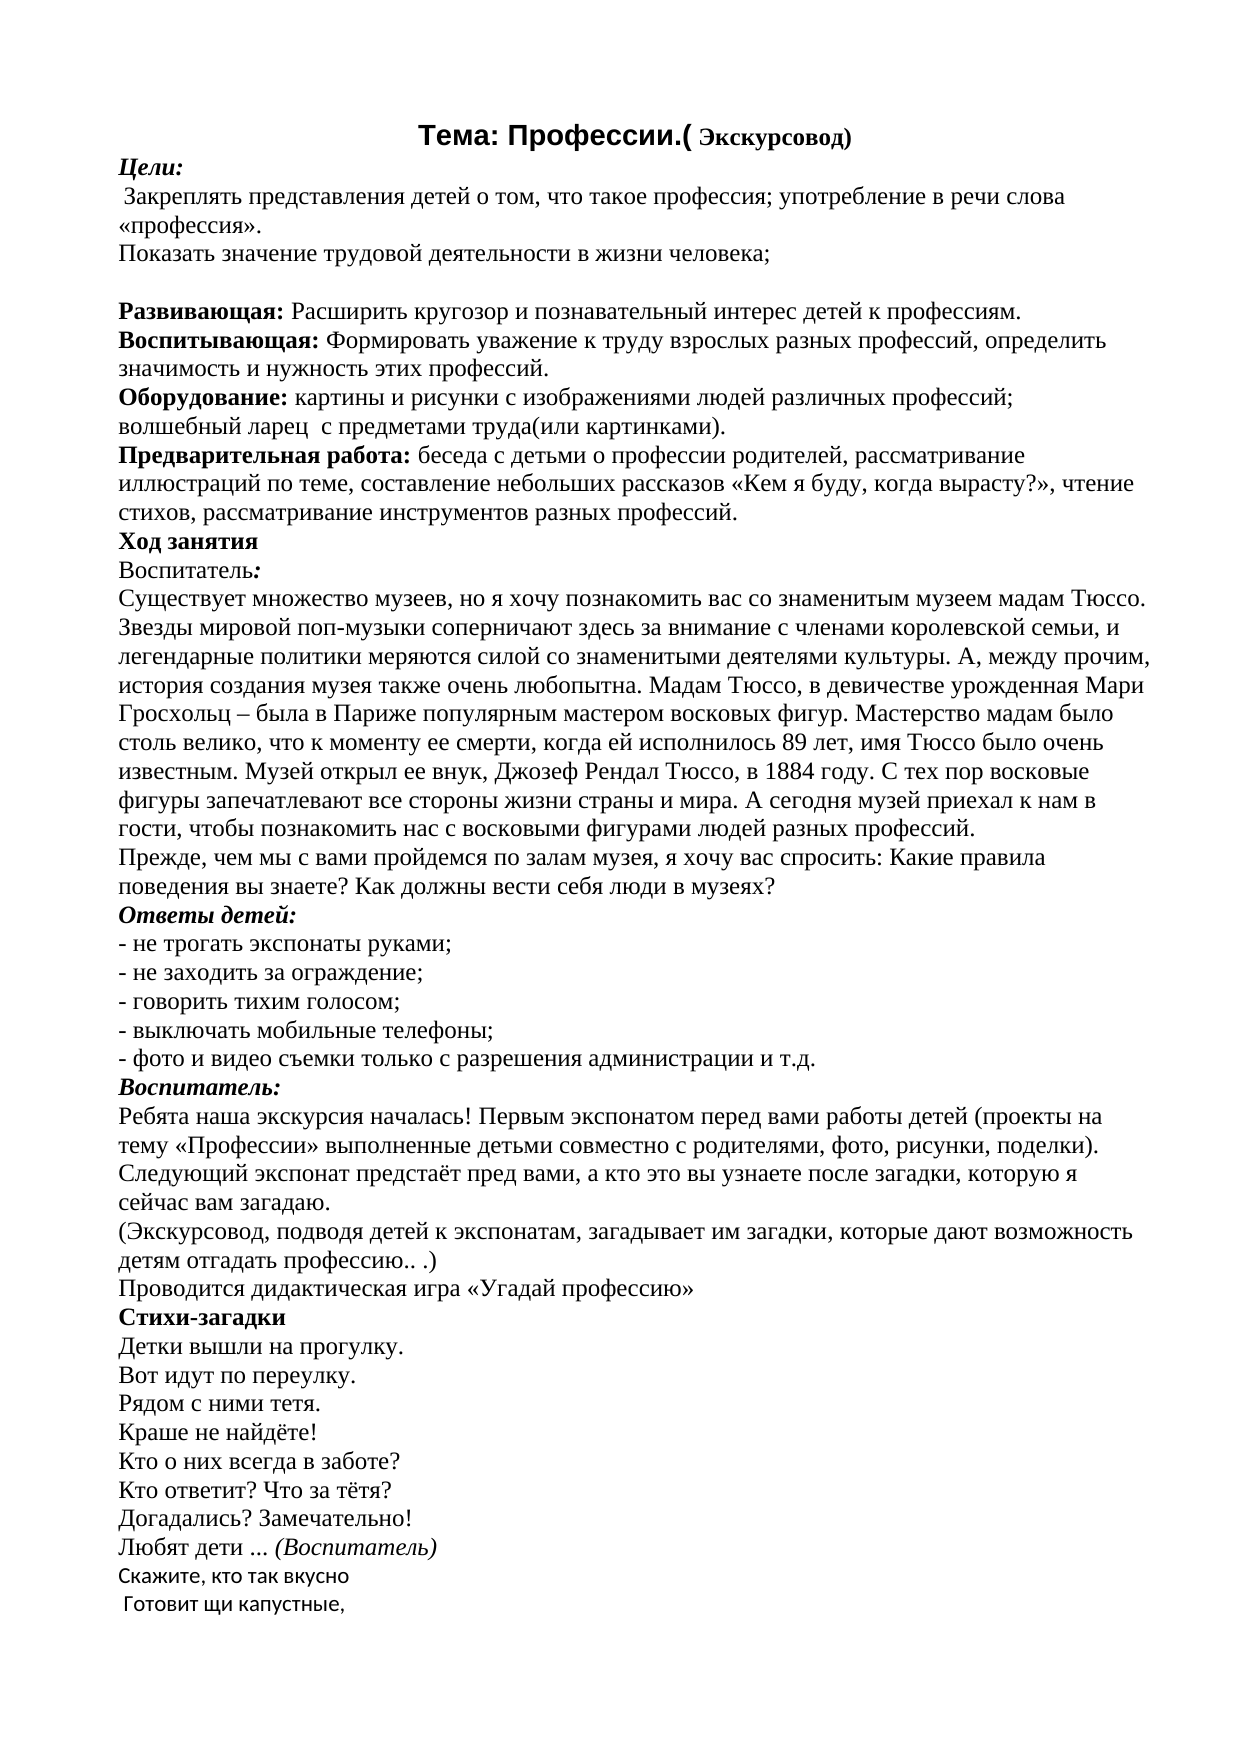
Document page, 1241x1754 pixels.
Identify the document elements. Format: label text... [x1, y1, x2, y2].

text Проводится дидактическая игра «Угадай профессию» [118, 1273, 1152, 1302]
text Стихи-загадки [118, 1302, 1152, 1331]
text Ребята наша экскурсия началась! Первым экспонатом перед вами работы детей (проекты на тему «Профессии» выполненные детьми совместно с родителями, фото, рисунки, поделки). [118, 1101, 1152, 1158]
text Ход занятия [118, 526, 1152, 555]
text Развивающая: Расширить кругозор и познавательный интерес детей к профессиям. [118, 296, 1152, 325]
text Закреплять представления детей о том, что такое профессия; употребление в речи слова «профессия». [118, 181, 1152, 238]
text - не трогать экспонаты руками; - не заходить за ограждение; - говорить тихим голосом; - выключать мобильные телефоны; - фото и видео съемки только с разрешения администрации и т.д. [118, 928, 1152, 1072]
text Детки вышли на прогулку. Вот идут по переулку. Рядом с ними тетя. Краше не найдёте! Кто о них всегда в заботе? Кто ответит? Что за тётя? Догадались? Замечательно! Любят дети ... (Воспитатель) [118, 1331, 1152, 1561]
text Следующий экспонат предстаёт пред вами, а кто это вы узнаете после загадки, которую я сейчас вам загадаю. [118, 1158, 1152, 1216]
text Ответы детей: [118, 900, 1152, 928]
text Цели: [118, 152, 1152, 181]
text (Экскурсовод, подводя детей к экспонатам, загадывает им загадки, которые дают возможность детям отгадать профессию.. .) [118, 1216, 1152, 1273]
text Прежде, чем мы с вами пройдемся по залам музея, я хочу вас спросить: Какие правила поведения вы знаете? Как должны вести себя люди в музеях? [118, 842, 1152, 900]
text Предварительная работа: беседа с детьми о профессии родителей, рассматривание иллюстраций по теме, составление небольших рассказов «Кем я буду, когда вырасту?», чтение стихов, рассматривание инструментов разных профессий. [118, 440, 1152, 526]
text Воспитатель: [118, 1072, 1152, 1101]
text Воспитатель: [118, 555, 1152, 583]
text Существует множество музеев, но я хочу познакомить вас со знаменитым музеем мадам Тюссо. Звезды мировой поп-музыки соперничают здесь за внимание с членами королевской семьи, и легендарные политики меряются силой со знаменитыми деятелями культуры. А, между прочим, история создания музея также очень любопытна. Мадам Тюссо, в девичестве урожденная Мари Гросхольц – была в Париже популярным мастером восковых фигур. Мастерство мадам было столь велико, что к моменту ее смерти, когда ей исполнилось 89 лет, имя Тюссо было очень известным. Музей открыл ее внук, Джозеф Рендал Тюссо, в 1884 году. С тех пор восковые фигуры запечатлевают все стороны жизни страны и мира. А сегодня музей приехал к нам в гости, чтобы познакомить нас с восковыми фигурами людей разных профессий. [118, 583, 1152, 842]
text Воспитывающая: Формировать уважение к труду взрослых разных профессий, определить значимость и нужность этих профессий. [118, 325, 1152, 382]
text Оборудование: картины и рисунки с изображениями людей различных профессий; [118, 382, 1152, 411]
text Показать значение трудовой деятельности в жизни человека; [118, 238, 1152, 267]
text Готовит щи капустные, [118, 1589, 1152, 1617]
text Тема: Профессии.( Экскурсовод) [118, 118, 1152, 152]
text Скажите, кто так вкусно [118, 1561, 1152, 1589]
text волшебный ларец с предметами труда(или картинками). [118, 411, 1152, 440]
